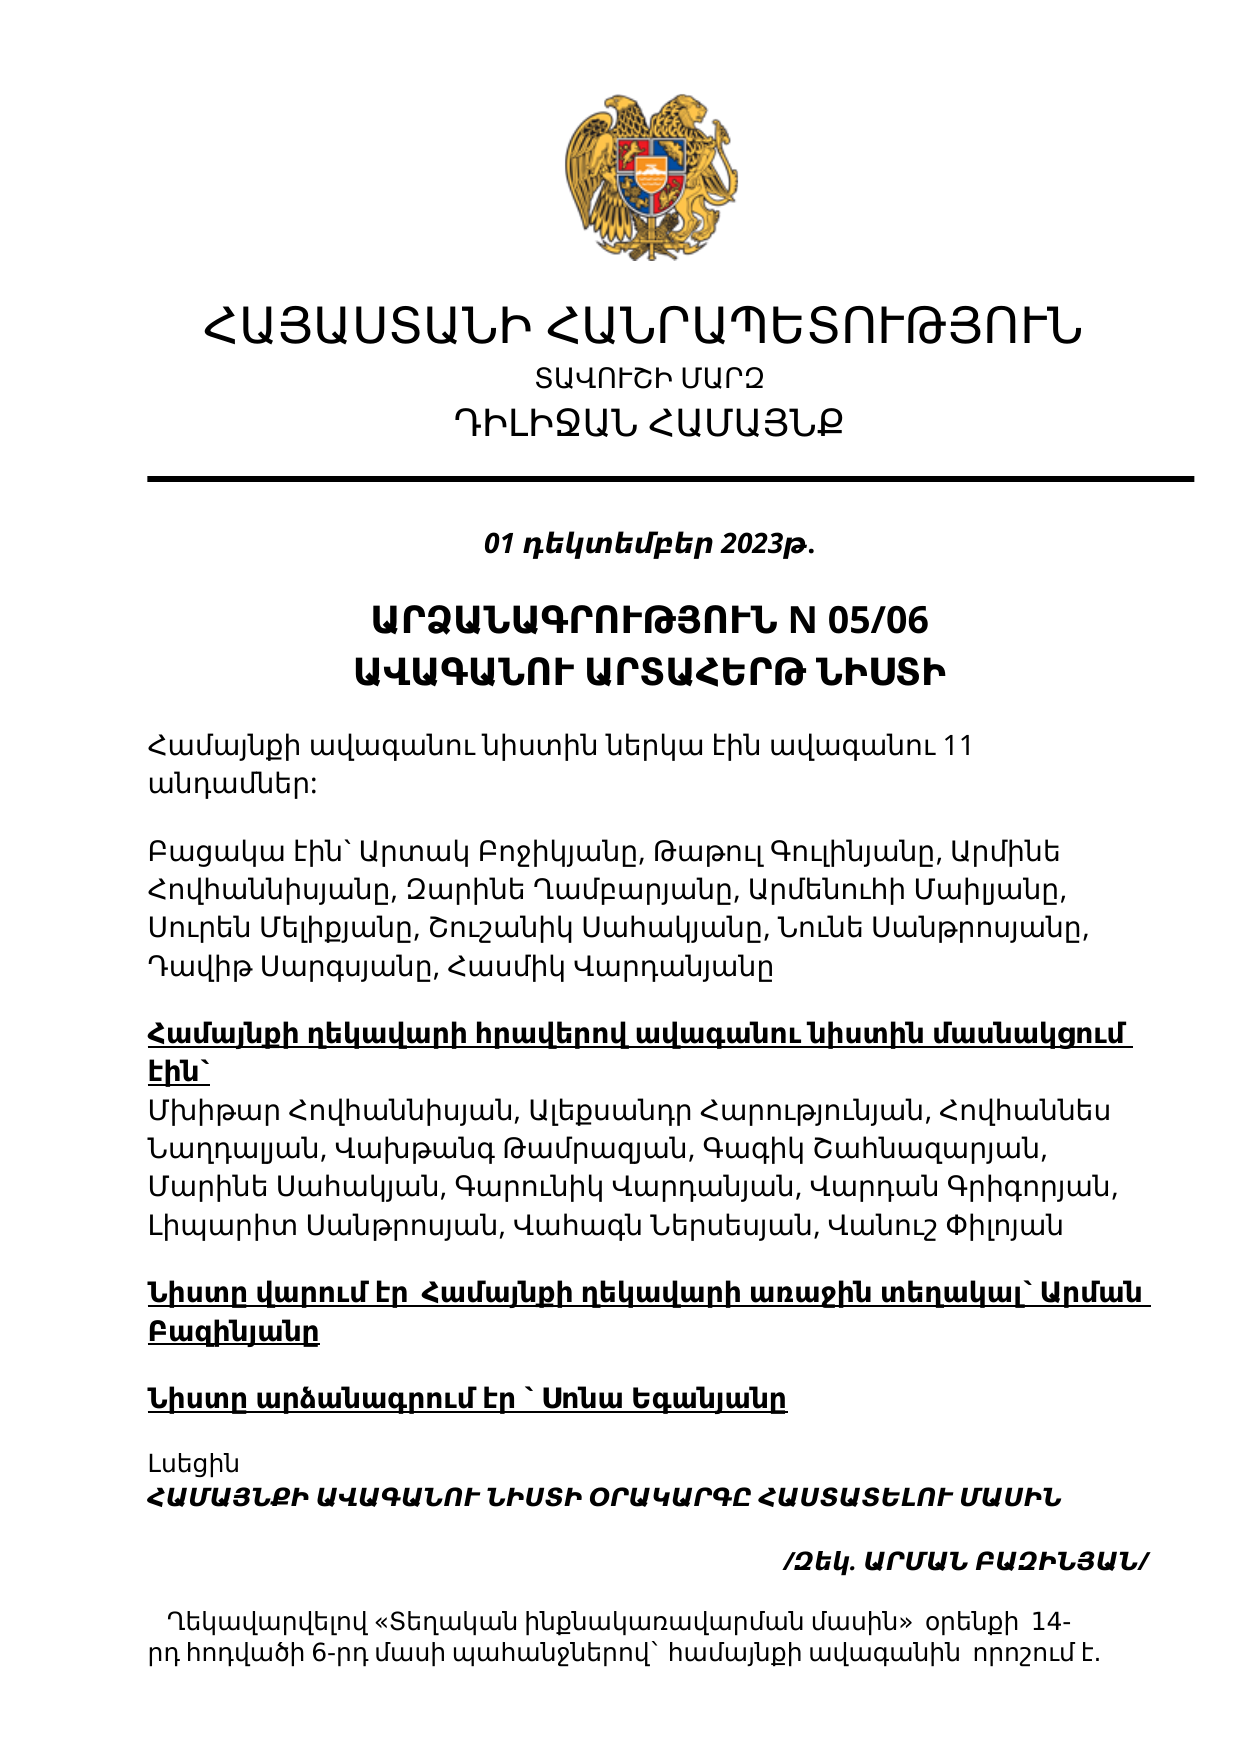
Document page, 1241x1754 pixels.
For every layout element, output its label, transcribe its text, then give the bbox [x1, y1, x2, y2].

text Համայնքի ղեկավարի հրավերով ավագանու նիստին մասնակցում էին` Մխիթար Հովհաննիսյան, Ալեքսանդր Հարությունյան, Հովհաննես Նաղդալյան, Վախթանգ Թամրազյան, Գագիկ Շահնազարյան, Մարինե Սահակյան, Գարունիկ Վարդանյան, Վարդան Գրիգորյան, Լիպարիտ Սանթրոսյան, Վահագն Ներսեսյան, Վանուշ Փիլոյան [147, 1013, 1151, 1243]
text Ղեկավարվելով «Տեղական ինքնակառավարման մասին» օրենքի 14-րդ հոդվածի 6-րդ մասի պահանջներով` համայնքի ավագանին որոշում է. [147, 1606, 1151, 1667]
text Համայնքի ավագանու նիստին ներկա էին ավագանու 11 անդամներ: [147, 725, 1151, 802]
text 01 դեկտեմբեր 2023թ. [147, 523, 1151, 562]
text Նիստը վարում էր Համայնքի ղեկավարի առաջին տեղակալ` Արման Բազինյանը [147, 1306, 1151, 1349]
text Նիստը արձանագրում էր ` Սոնա Եգանյանը [147, 1378, 1151, 1417]
text ՀԱՅԱՍՏԱՆԻ ՀԱՆՐԱՊԵՏՈՒԹՅՈՒՆ ՏԱՎՈՒՇԻ ՄԱՐԶ ԴԻԼԻՋԱՆ ՀԱՄԱՅՆՔ [147, 290, 1151, 447]
text /Զեկ. ԱՐՄԱՆ ԲԱԶԻՆՅԱՆ/ [147, 1543, 1151, 1577]
text Նիստը վարում էր Համայնքի ղեկավարի առաջին տեղակալ` Արման Բազինյանը [147, 1273, 1151, 1305]
text ԱՐՁԱՆԱԳՐՈՒԹՅՈՒՆ N 05/06 ԱՎԱԳԱՆՈՒ ԱՐՏԱՀԵՐԹ ՆԻՍՏԻ [147, 594, 1151, 696]
text Լսեցին ՀԱՄԱՅՆՔԻ ԱՎԱԳԱՆՈՒ ՆԻՍՏԻ ՕՐԱԿԱՐԳԸ ՀԱՍՏԱՏԵԼՈՒ ՄԱՍԻՆ [147, 1446, 1151, 1514]
text Բացակա էին` Արտակ Բոջիկյանը, Թաթուլ Գուլինյանը, Արմինե Հովհաննիսյանը, Զարինե Ղամբարյանը, Արմենուհի Մաիլյանը, Սուրեն Մելիքյանը, Շուշանիկ Սահակյանը, Նունե Սանթրոսյանը, Դավիթ Սարգսյանը, Հասմիկ Վարդանյանը [147, 831, 1151, 984]
